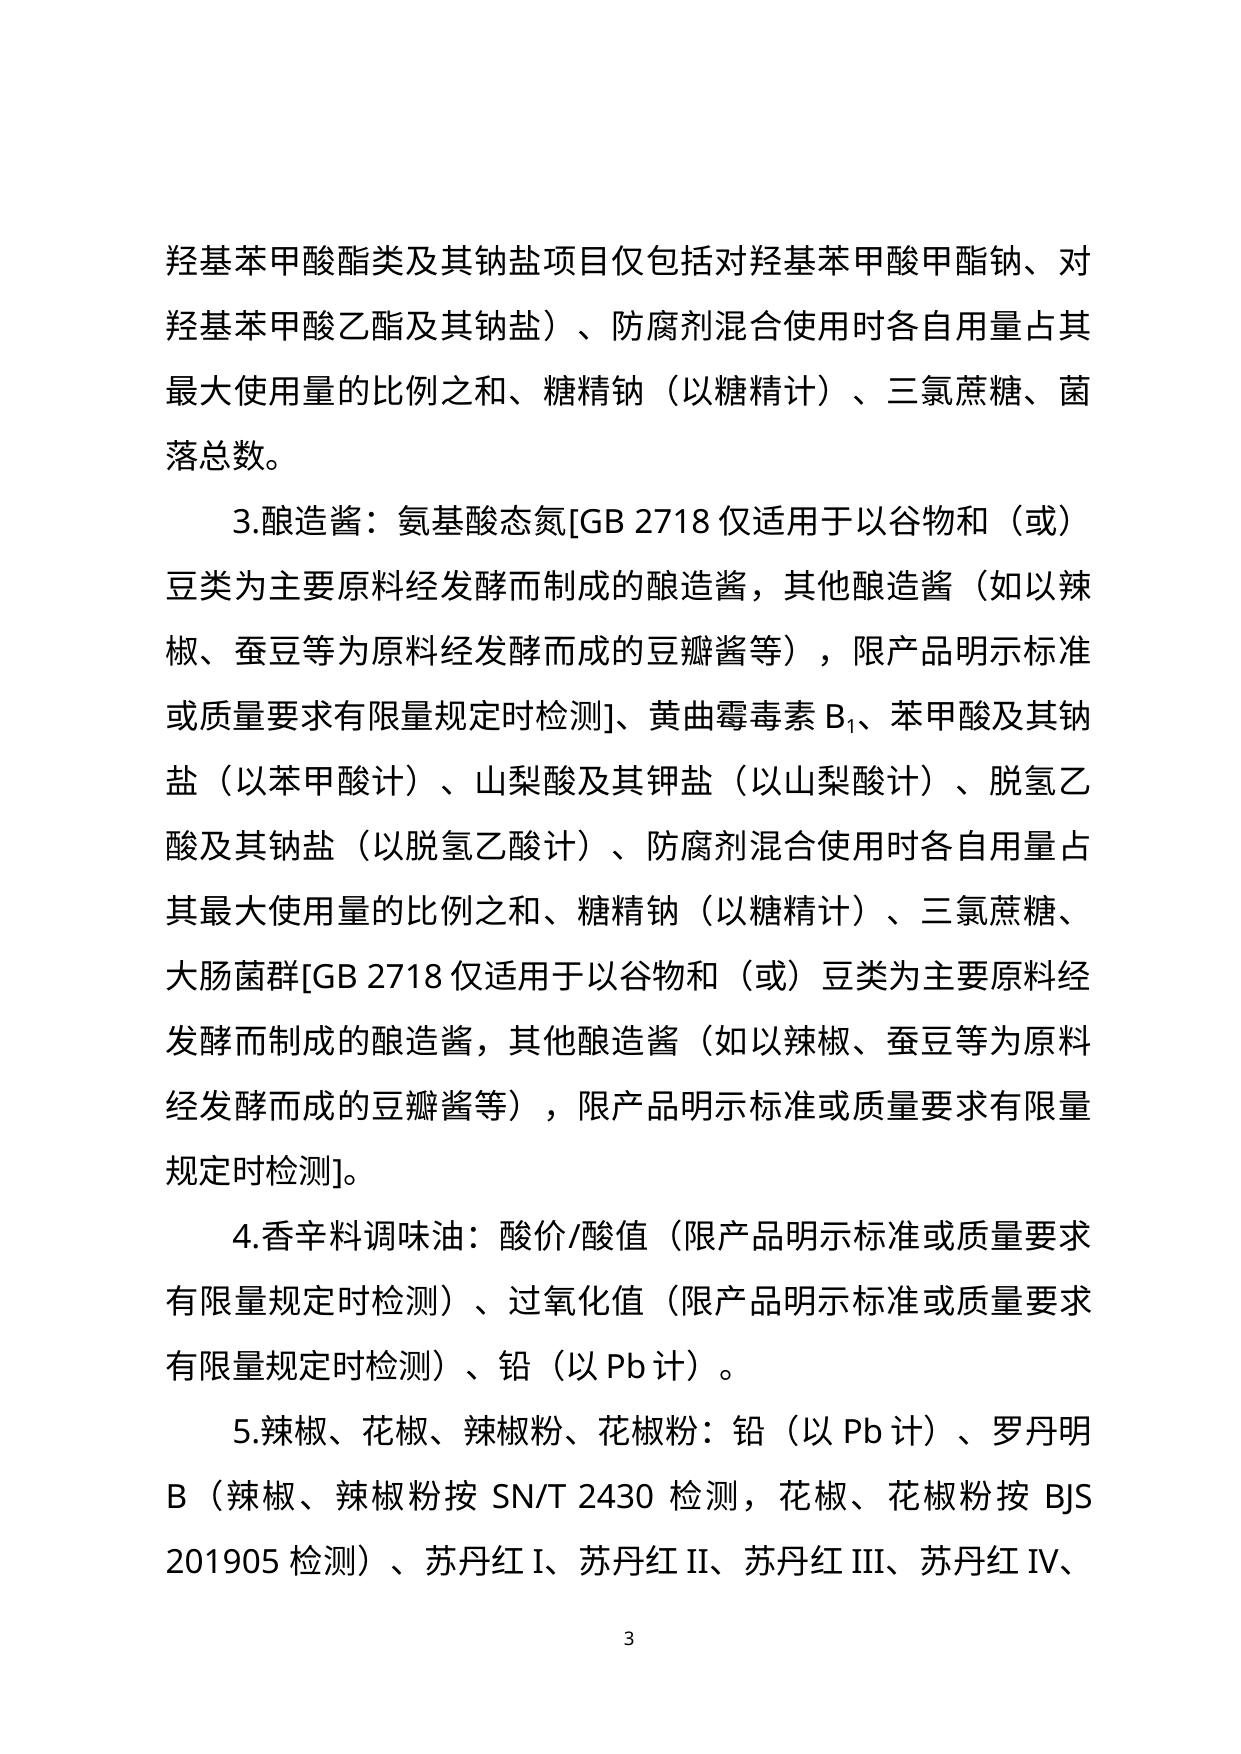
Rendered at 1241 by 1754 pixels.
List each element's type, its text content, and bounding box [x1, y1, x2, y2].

text 4.香辛料调味油：酸价/酸值（限产品明示标准或质量要求有限量规定时检测）、过氧化值（限产品明示标准或质量要求有限量规定时检测）、铅（以Pb计）。 [165, 1202, 1093, 1397]
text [165, 227, 1093, 487]
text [165, 1397, 1093, 1592]
text 3.酿造酱：氨基酸态氮[GB 2718仅适用于以谷物和（或）豆类为主要原料经发酵而制成的酿造酱，其他酿造酱（如以辣椒、蚕豆等为原料经发酵而成的豆瓣酱等），限产品明示标准或质量要求有限量规定时检测]、黄曲霉毒素B1、苯甲酸及其钠盐（以苯甲酸计）、山梨酸及其钾盐（以山梨酸计）、脱氢乙酸及其钠盐（以脱氢乙酸计）、防腐剂混合使用时各自用量占其最大使用量的比例之和、糖精钠（以糖精计）、三氯蔗糖、大肠菌群[GB 2718仅适用于以谷物和（或）豆类为主要原料经发酵而制成的酿造酱，其他酿造酱（如以辣椒、蚕豆等为原料经发酵而成的豆瓣酱等），限产品明示标准或质量要求有限量规定时检测]。 [165, 487, 1093, 1202]
